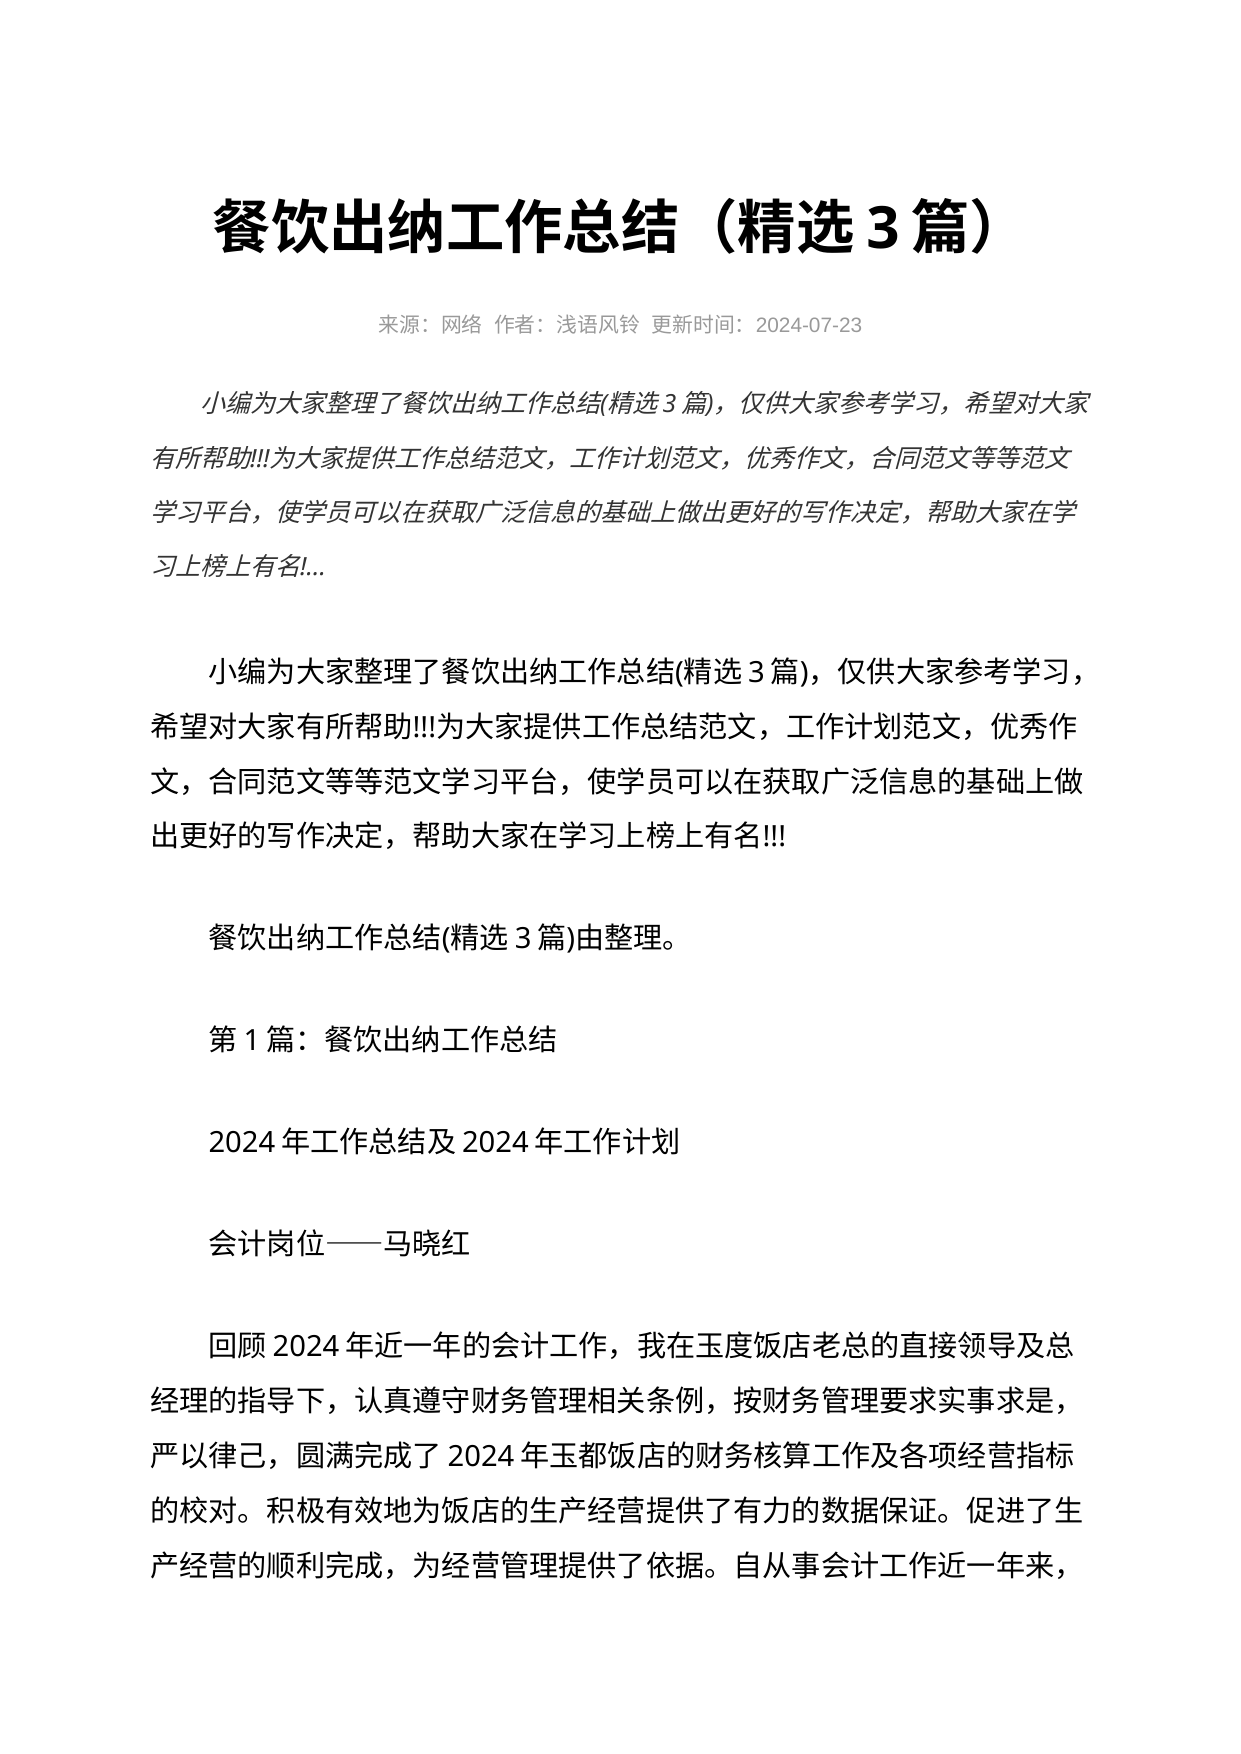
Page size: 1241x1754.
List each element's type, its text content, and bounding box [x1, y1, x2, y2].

text 小编为大家整理了餐饮出纳工作总结(精选3篇)，仅供大家参考学习，希望对大家有所帮助!!!为大家提供工作总结范文，工作计划范文，优秀作文，合同范文等等范文学习平台，使学员可以在获取广泛信息的基础上做出更好的写作决定，帮助大家在学习上榜上有名!!! [150, 648, 1090, 855]
text 餐饮出纳工作总结(精选3篇)由整理。 [150, 915, 1090, 957]
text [150, 1323, 1090, 1585]
text 2024年工作总结及2024年工作计划 [150, 1119, 1090, 1161]
subtitle 餐饮出纳工作总结（精选3篇） [150, 181, 1090, 266]
text 会计岗位——马晓红 [150, 1221, 1090, 1263]
text 来源：网络 作者：浅语风铃 更新时间：2024-07-23 [150, 313, 1090, 337]
text 第1篇：餐饮出纳工作总结 [150, 1017, 1090, 1059]
text 小编为大家整理了餐饮出纳工作总结(精选3篇)，仅供大家参考学习，希望对大家有所帮助!!!为大家提供工作总结范文，工作计划范文，优秀作文，合同范文等等范文学习平台，使学员可以在获取广泛信息的基础上做出更好的写作决定，帮助大家在学习上榜上有名!... [150, 384, 1090, 583]
